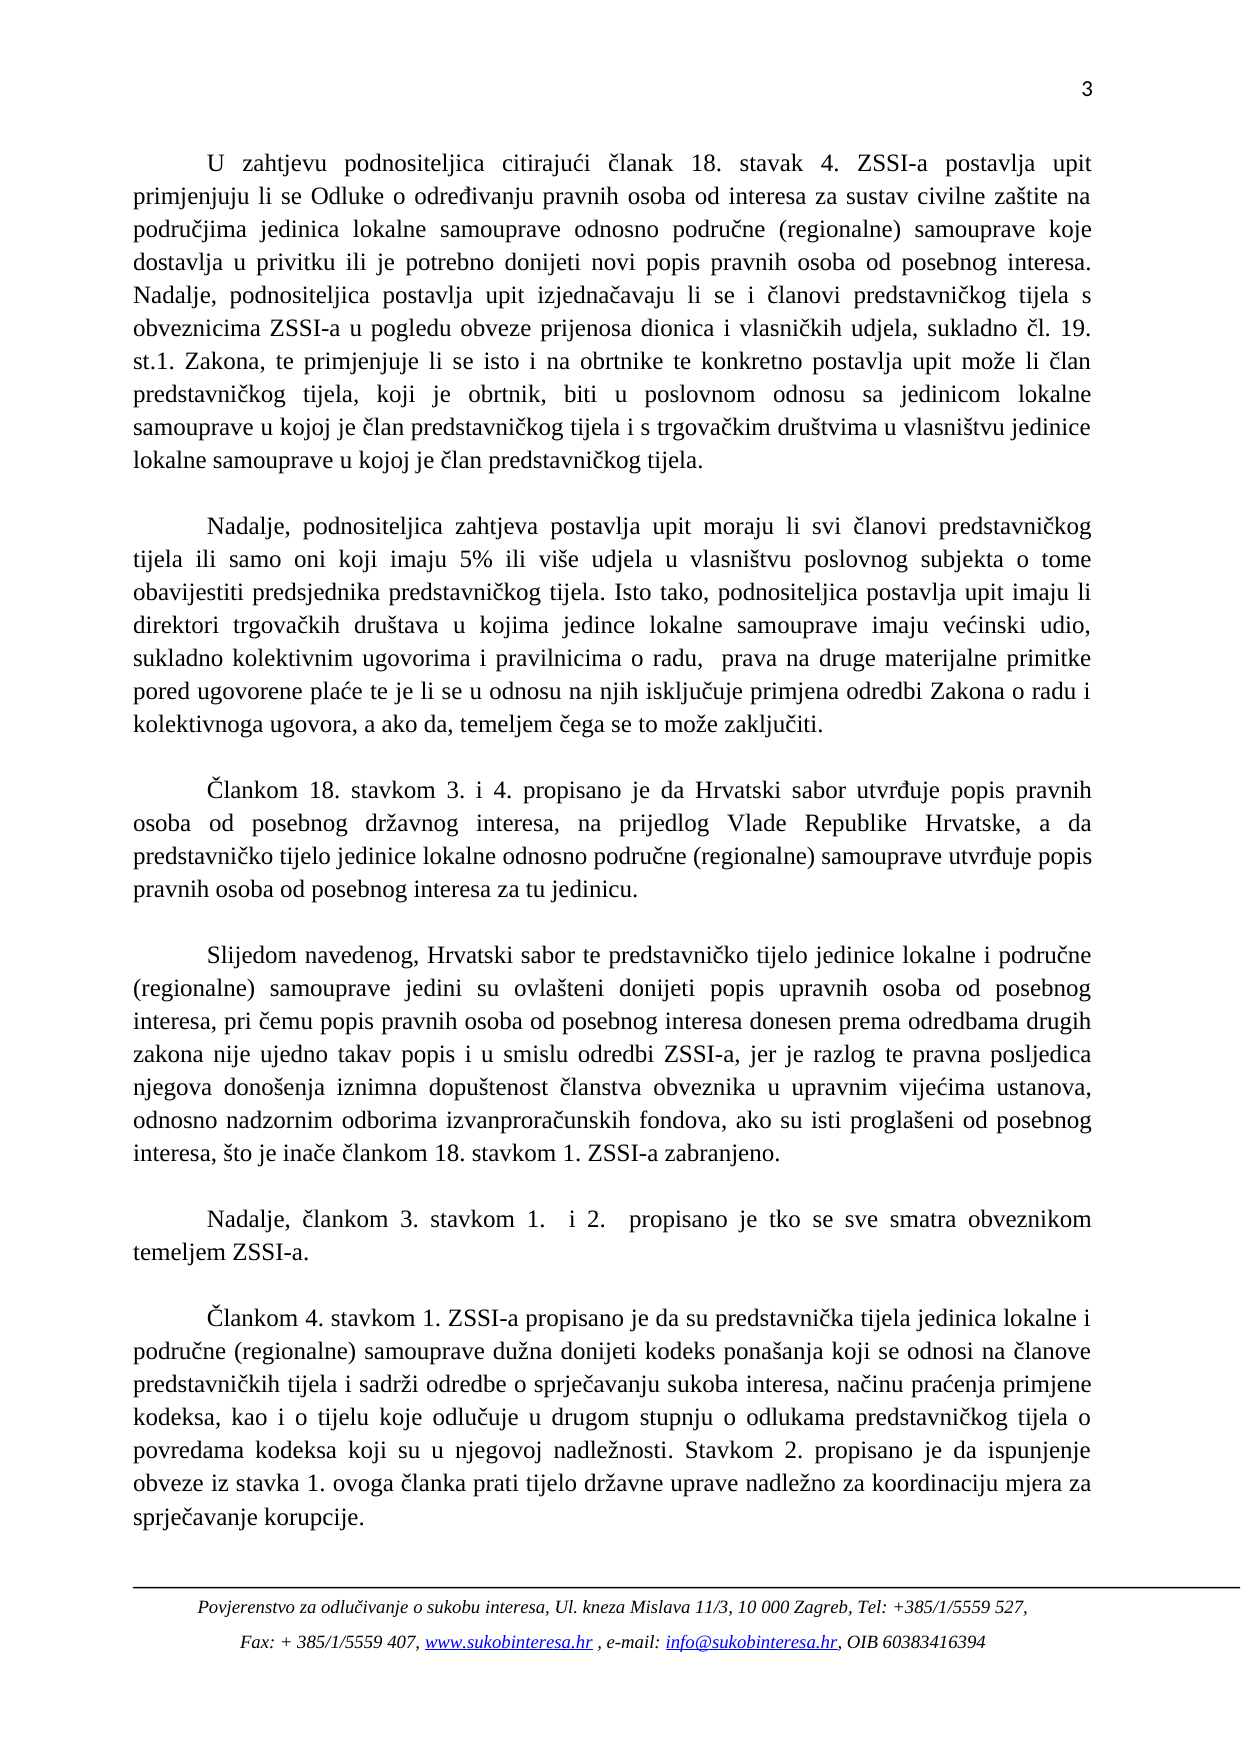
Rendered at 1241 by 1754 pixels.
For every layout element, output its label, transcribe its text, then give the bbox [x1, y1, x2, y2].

text Slijedom navedenog, Hrvatski sabor te predstavničko tijelo jedinice lokalne i područne (regionalne) samouprave jedini su ovlašteni donijeti popis upravnih osoba od posebnog interesa, pri čemu popis pravnih osoba od posebnog interesa donesen prema odredbama drugih zakona nije ujedno takav popis i u smislu odredbi ZSSI-a, jer je razlog te pravna posljedica njegova donošenja iznimna dopuštenost članstva obveznika u upravnim vijećima ustanova, odnosno nadzornim odborima izvanproračunskih fondova, ako su isti proglašeni od posebnog interesa, što je inače člankom 18. stavkom 1. ZSSI-a zabranjeno. [133, 940, 1092, 1167]
text U zahtjevu podnositeljica citirajući članak 18. stavak 4. ZSSI-a postavlja upit primjenjuju li se Odluke o određivanju pravnih osoba od interesa za sustav civilne zaštite na područjima jedinica lokalne samouprave odnosno područne (regionalne) samouprave koje dostavlja u privitku ili je potrebno donijeti novi popis pravnih osoba od posebnog interesa. Nadalje, podnositeljica postavlja upit izjednačavaju li se i članovi predstavničkog tijela s obveznicima ZSSI-a u pogledu obveze prijenosa dionica i vlasničkih udjela, sukladno čl. 19. st.1. Zakona, te primjenjuje li se isto i na obrtnike te konkretno postavlja upit može li član predstavničkog tijela, koji je obrtnik, biti u poslovnom odnosu sa jedinicom lokalne samouprave u kojoj je član predstavničkog tijela i s trgovačkim društvima u vlasništvu jedinice lokalne samouprave u kojoj je član predstavničkog tijela. [133, 148, 1092, 474]
text Člankom 18. stavkom 3. i 4. propisano je da Hrvatski sabor utvrđuje popis pravnih osoba od posebnog državnog interesa, na prijedlog Vlade Republike Hrvatske, a da predstavničko tijelo jedinice lokalne odnosno područne (regionalne) samouprave utvrđuje popis pravnih osoba od posebnog interesa za tu jedinicu. [133, 775, 1092, 903]
text Nadalje, člankom 3. stavkom 1. i 2. propisano je tko se sve smatra obveznikom temeljem ZSSI-a. [133, 1204, 1092, 1266]
text Nadalje, podnositeljica zahtjeva postavlja upit moraju li svi članovi predstavničkog tijela ili samo oni koji imaju 5% ili više udjela u vlasništvu poslovnog subjekta o tome obavijestiti predsjednika predstavničkog tijela. Isto tako, podnositeljica postavlja upit imaju li direktori trgovačkih društava u kojima jedince lokalne samouprave imaju većinski udio, sukladno kolektivnim ugovorima i pravilnicima o radu, prava na druge materijalne primitke pored ugovorene plaće te je li se u odnosu na njih isključuje primjena odredbi Zakona o radu i kolektivnoga ugovora, a ako da, temeljem čega se to može zaključiti. [133, 511, 1092, 738]
text Člankom 4. stavkom 1. ZSSI-a propisano je da su predstavnička tijela jedinica lokalne i područne (regionalne) samouprave dužna donijeti kodeks ponašanja koji se odnosi na članove predstavničkih tijela i sadrži odredbe o sprječavanju sukoba interesa, načinu praćenja primjene kodeksa, kao i o tijelu koje odlučuje u drugom stupnju o odlukama predstavničkog tijela o povredama kodeksa koji su u njegovoj nadležnosti. Stavkom 2. propisano je da ispunjenje obveze iz stavka 1. ovoga članka prati tijelo državne uprave nadležno za koordinaciju mjera za sprječavanje korupcije. [133, 1303, 1092, 1530]
